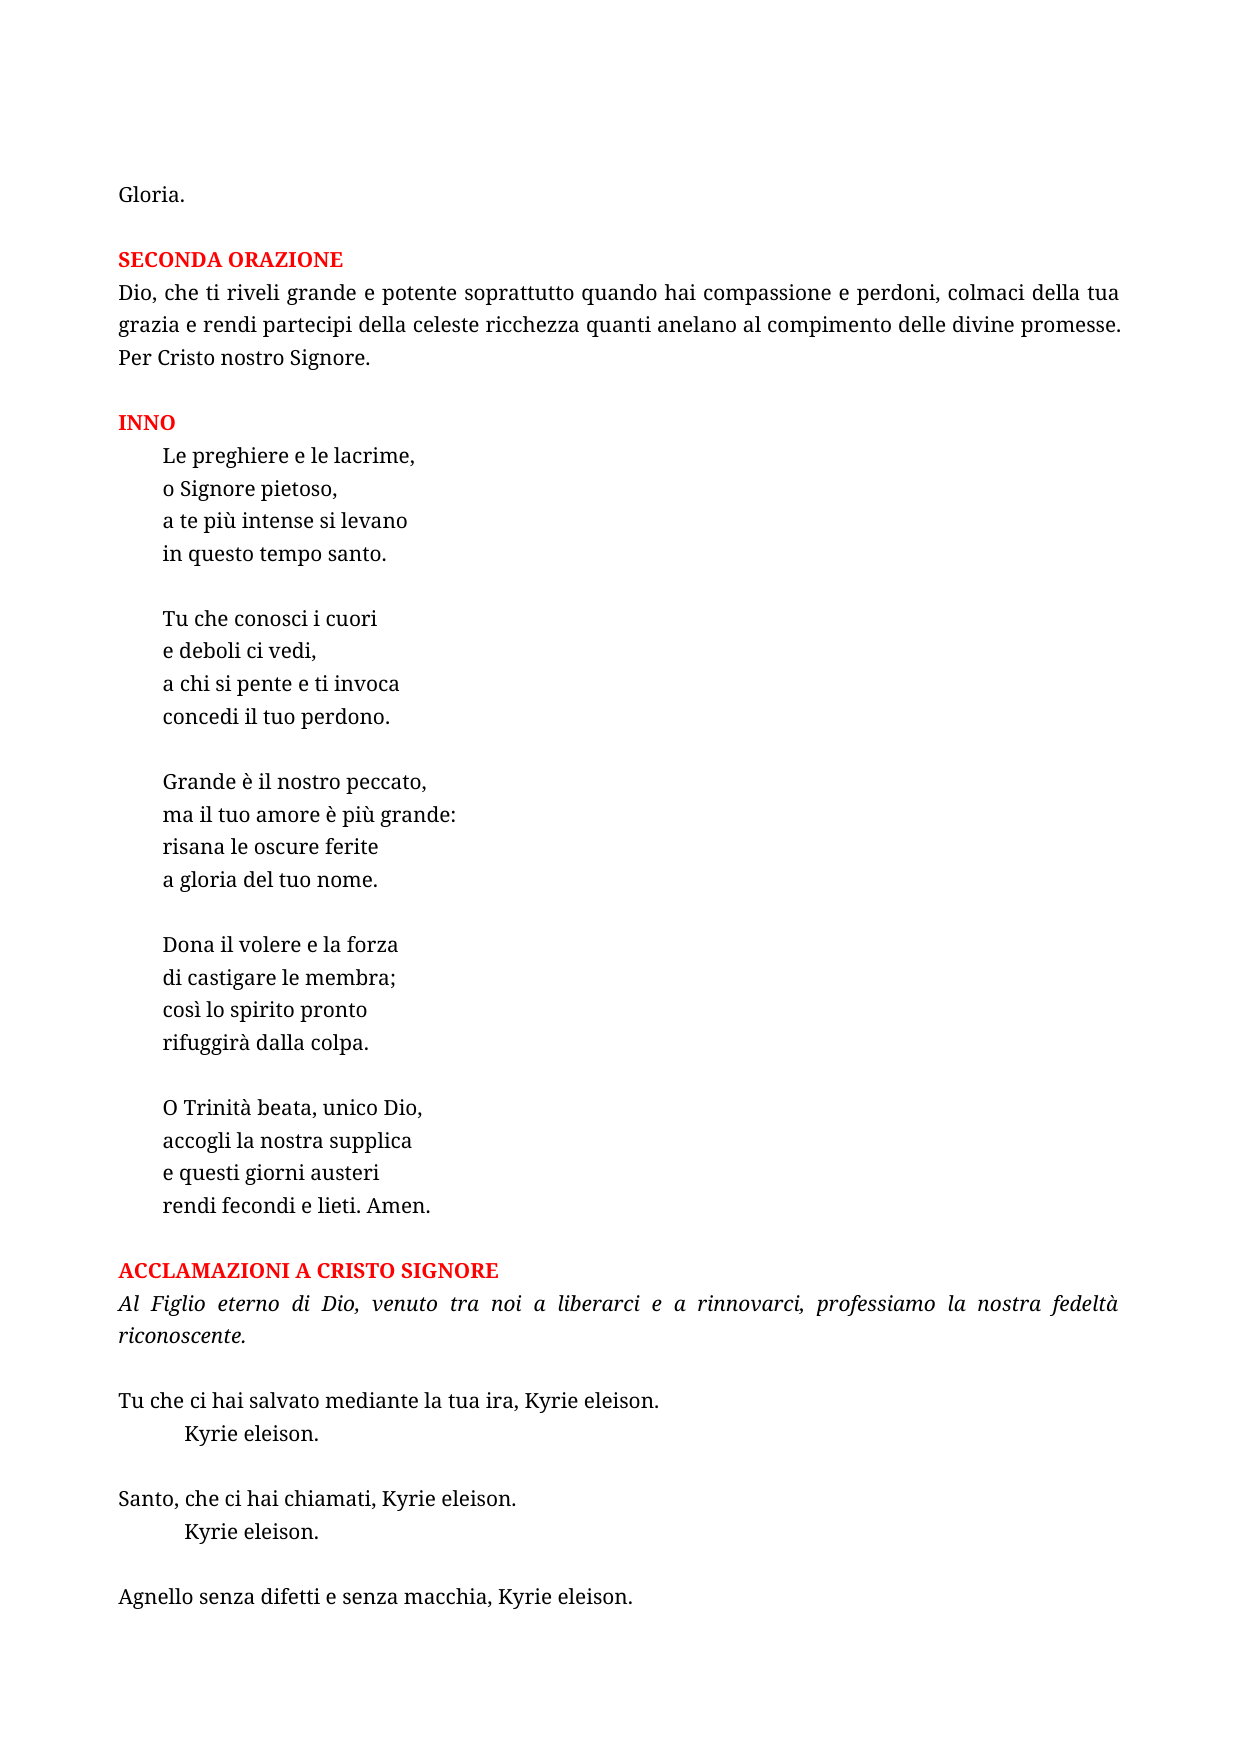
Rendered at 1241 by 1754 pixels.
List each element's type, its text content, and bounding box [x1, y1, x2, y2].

text rendi fecondi e lieti. Amen. [162, 1191, 1122, 1219]
text e questi giorni austeri [162, 1158, 1122, 1187]
text rifuggirà dalla colpa. [162, 1028, 1122, 1056]
text Tu che ci hai salvato mediante la tua ira, Kyrie eleison. [118, 1387, 1122, 1415]
text accogli la nostra supplica [162, 1126, 1122, 1154]
text ACCLAMAZIONI A CRISTO SIGNORE [118, 1256, 1122, 1284]
text Dio, che ti riveli grande e potente soprattutto quando hai compassione e perdoni, colmaci della tua grazia e rendi partecipi della celeste ricchezza quanti anelano al compimento delle divine promesse. Per Cristo nostro Signore. [118, 278, 1122, 372]
text risana le oscure ferite [162, 832, 1122, 861]
text Grande è il nostro peccato, [162, 767, 1122, 796]
text ma il tuo amore è più grande: [162, 800, 1122, 828]
text Le preghiere e le lacrime, [162, 441, 1122, 469]
text Kyrie eleison. [118, 1419, 1122, 1448]
text a te più intense si levano [162, 506, 1122, 535]
text Dona il volere e la forza [162, 930, 1122, 958]
text di castigare le membra; [162, 963, 1122, 991]
text Agnello senza difetti e senza macchia, Kyrie eleison. [118, 1582, 1122, 1611]
text Gloria. [118, 180, 1122, 209]
text Santo, che ci hai chiamati, Kyrie eleison. [118, 1484, 1122, 1513]
text O Trinità beata, unico Dio, [162, 1093, 1122, 1122]
text Kyrie eleison. [118, 1517, 1122, 1545]
text a gloria del tuo nome. [162, 865, 1122, 893]
text così lo spirito pronto [162, 995, 1122, 1024]
text e deboli ci vedi, [162, 637, 1122, 665]
text o Signore pietoso, [162, 474, 1122, 502]
text Tu che conosci i cuori [162, 604, 1122, 632]
text concedi il tuo perdono. [162, 702, 1122, 730]
text SECONDA ORAZIONE [118, 245, 1122, 274]
text a chi si pente e ti invoca [162, 669, 1122, 698]
text Al Figlio eterno di Dio, venuto tra noi a liberarci e a rinnovarci, professiamo la nostra fedeltà riconoscente. [118, 1289, 1122, 1350]
text INNO [118, 408, 1122, 437]
text in questo tempo santo. [162, 539, 1122, 567]
